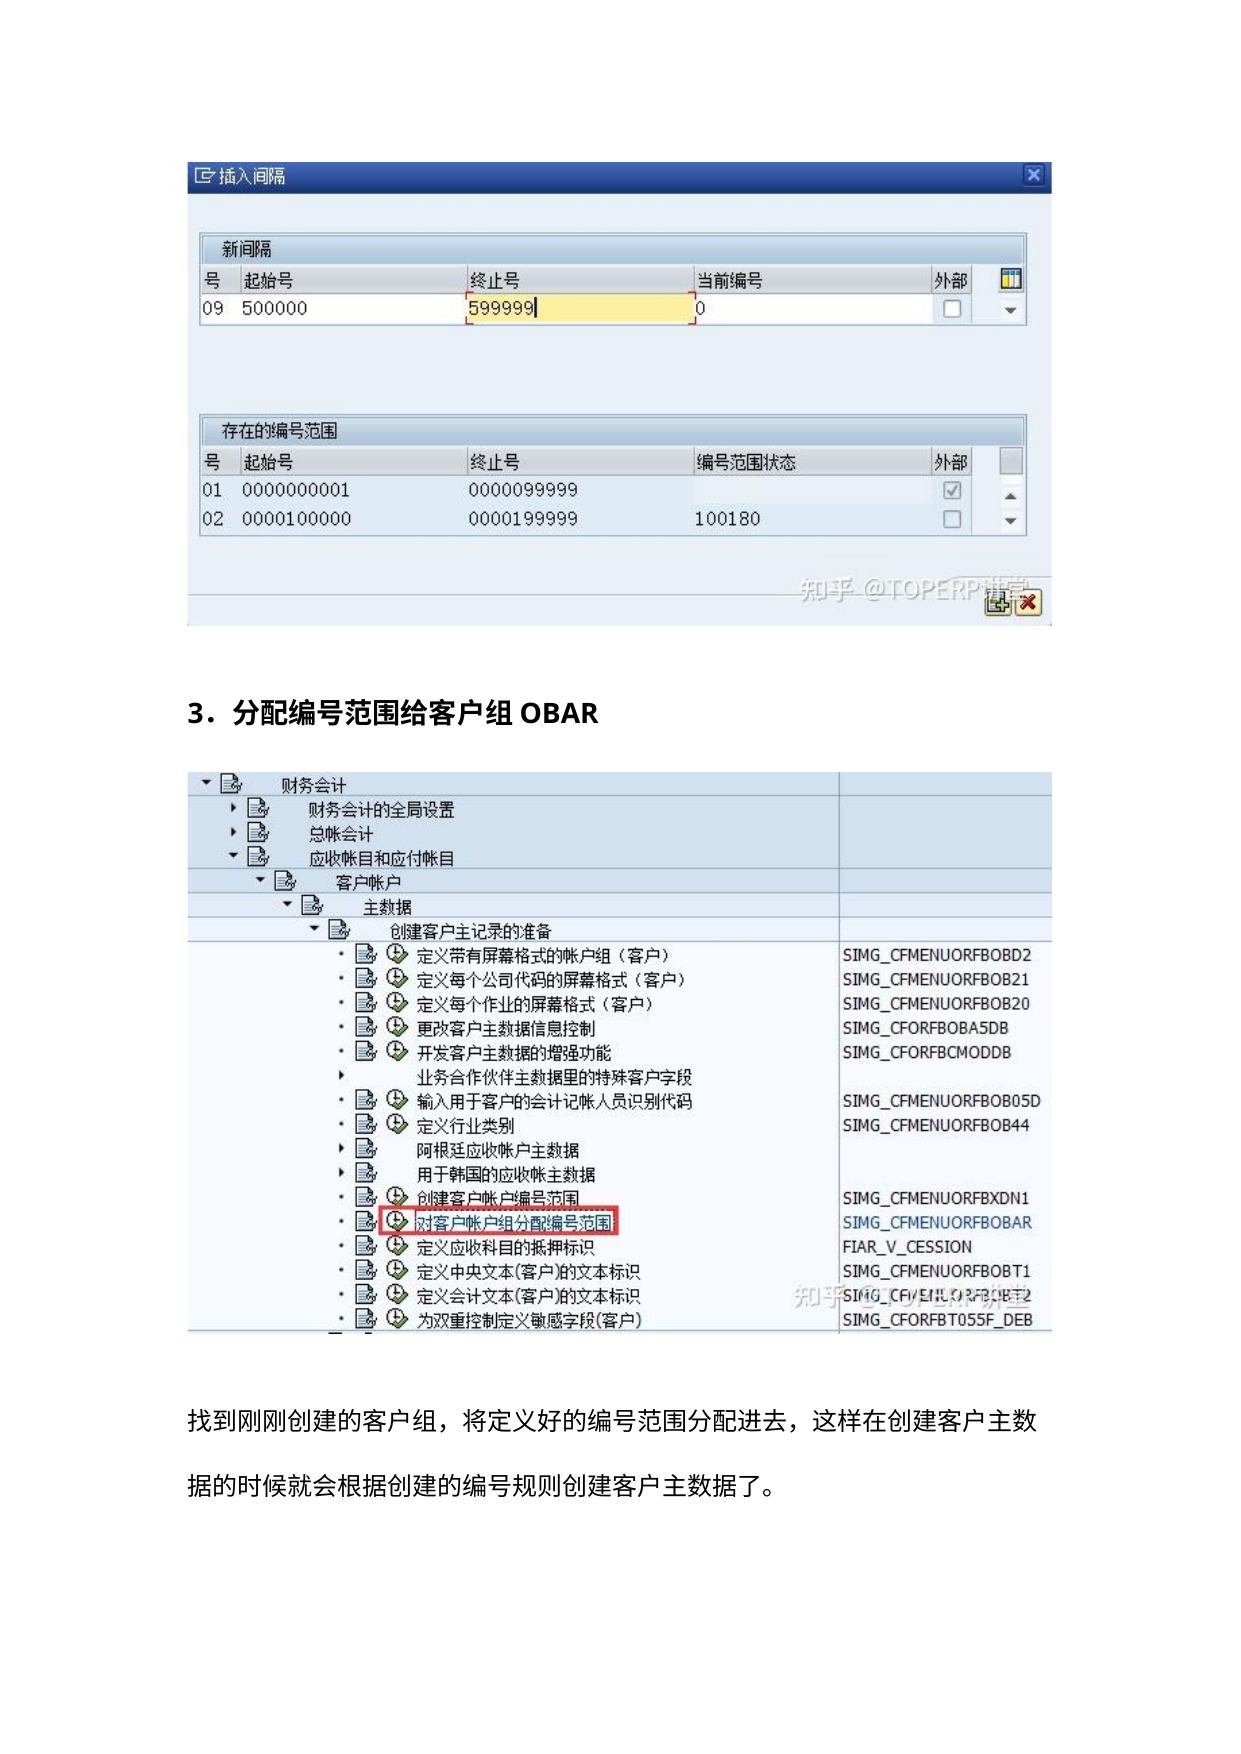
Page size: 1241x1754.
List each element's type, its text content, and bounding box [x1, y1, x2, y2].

picture [187, 772, 1052, 1334]
picture [187, 162, 1052, 626]
subtitle 3．分配编号范围给客户组 OBAR [187, 679, 1053, 744]
text 找到刚刚创建的客户组，将定义好的编号范围分配进去，这样在创建客户主数据的时候就会根据创建的编号规则创建客户主数据了。 [187, 1387, 1053, 1517]
